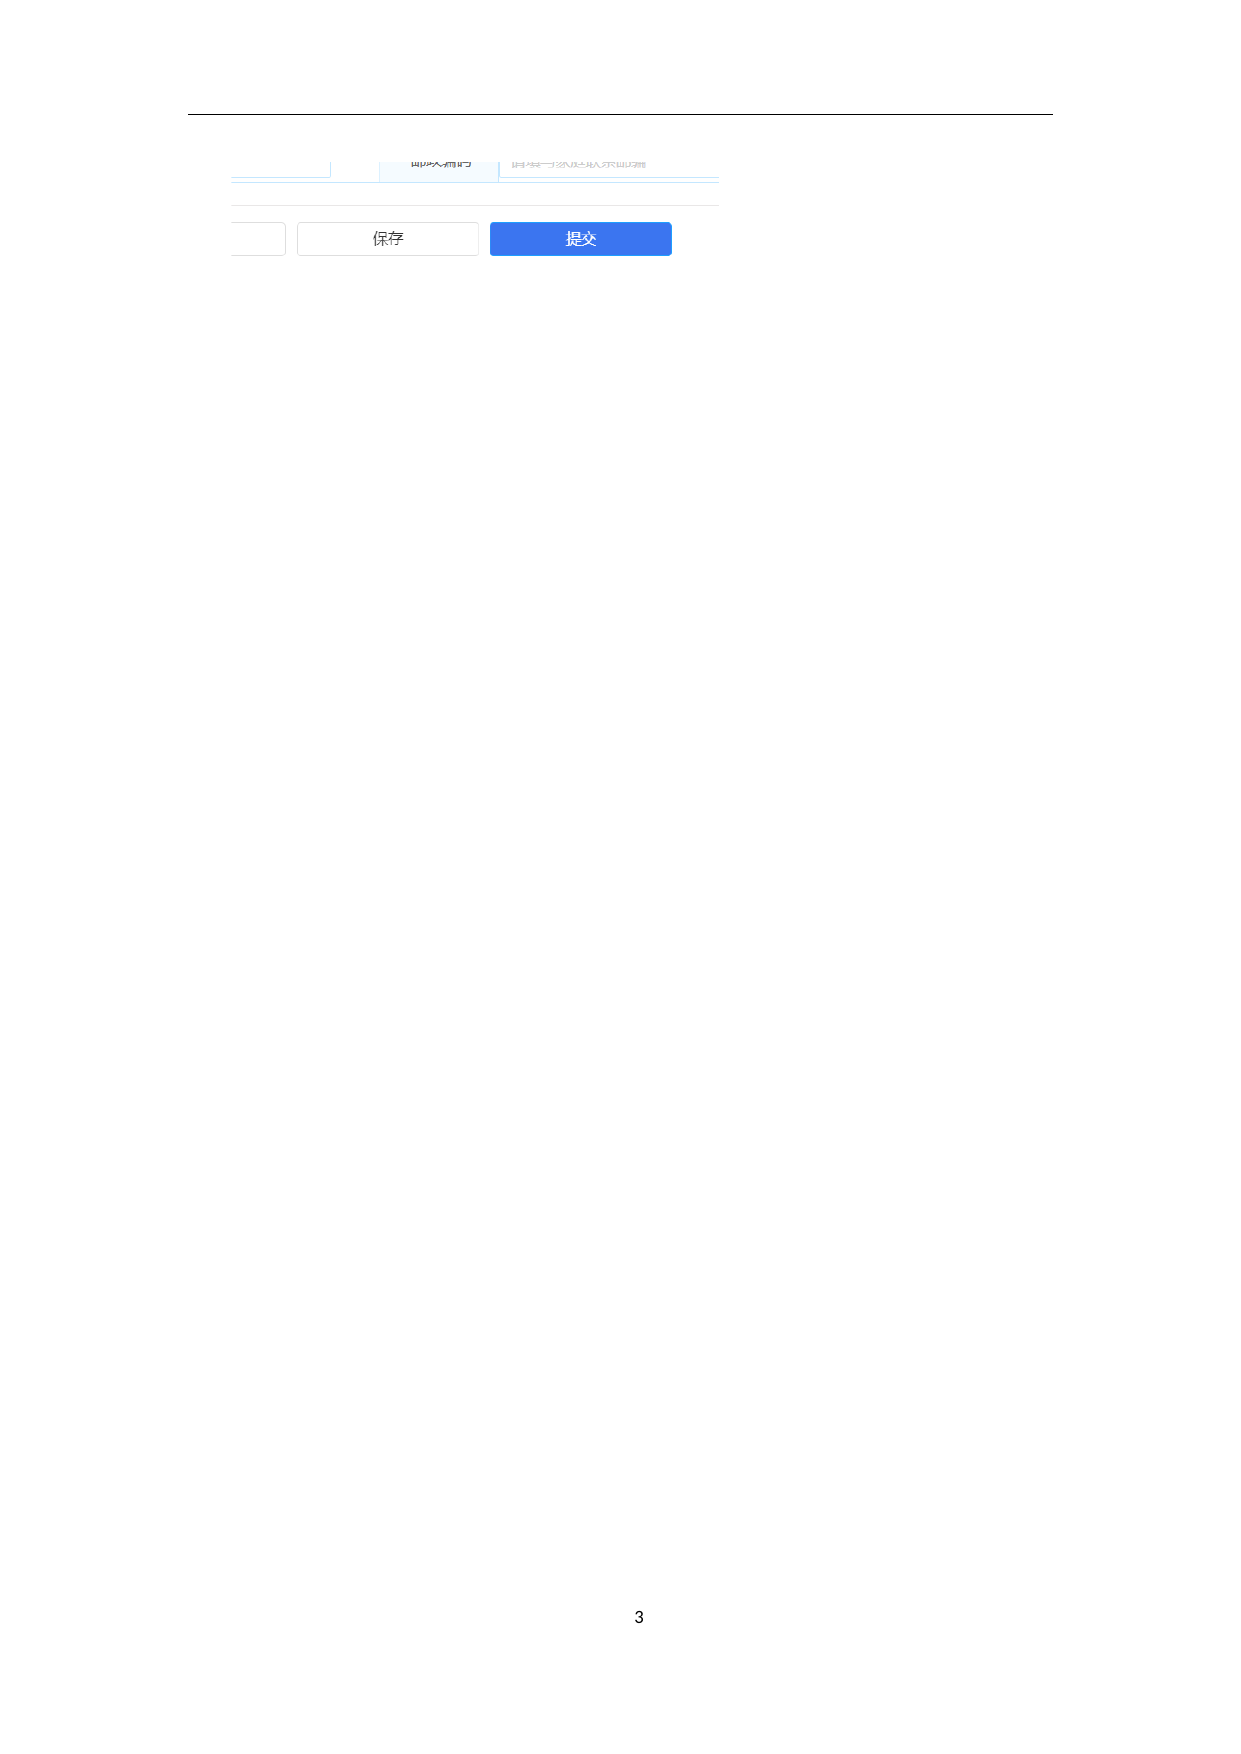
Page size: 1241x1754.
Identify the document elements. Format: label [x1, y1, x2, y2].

picture [231, 162, 719, 261]
